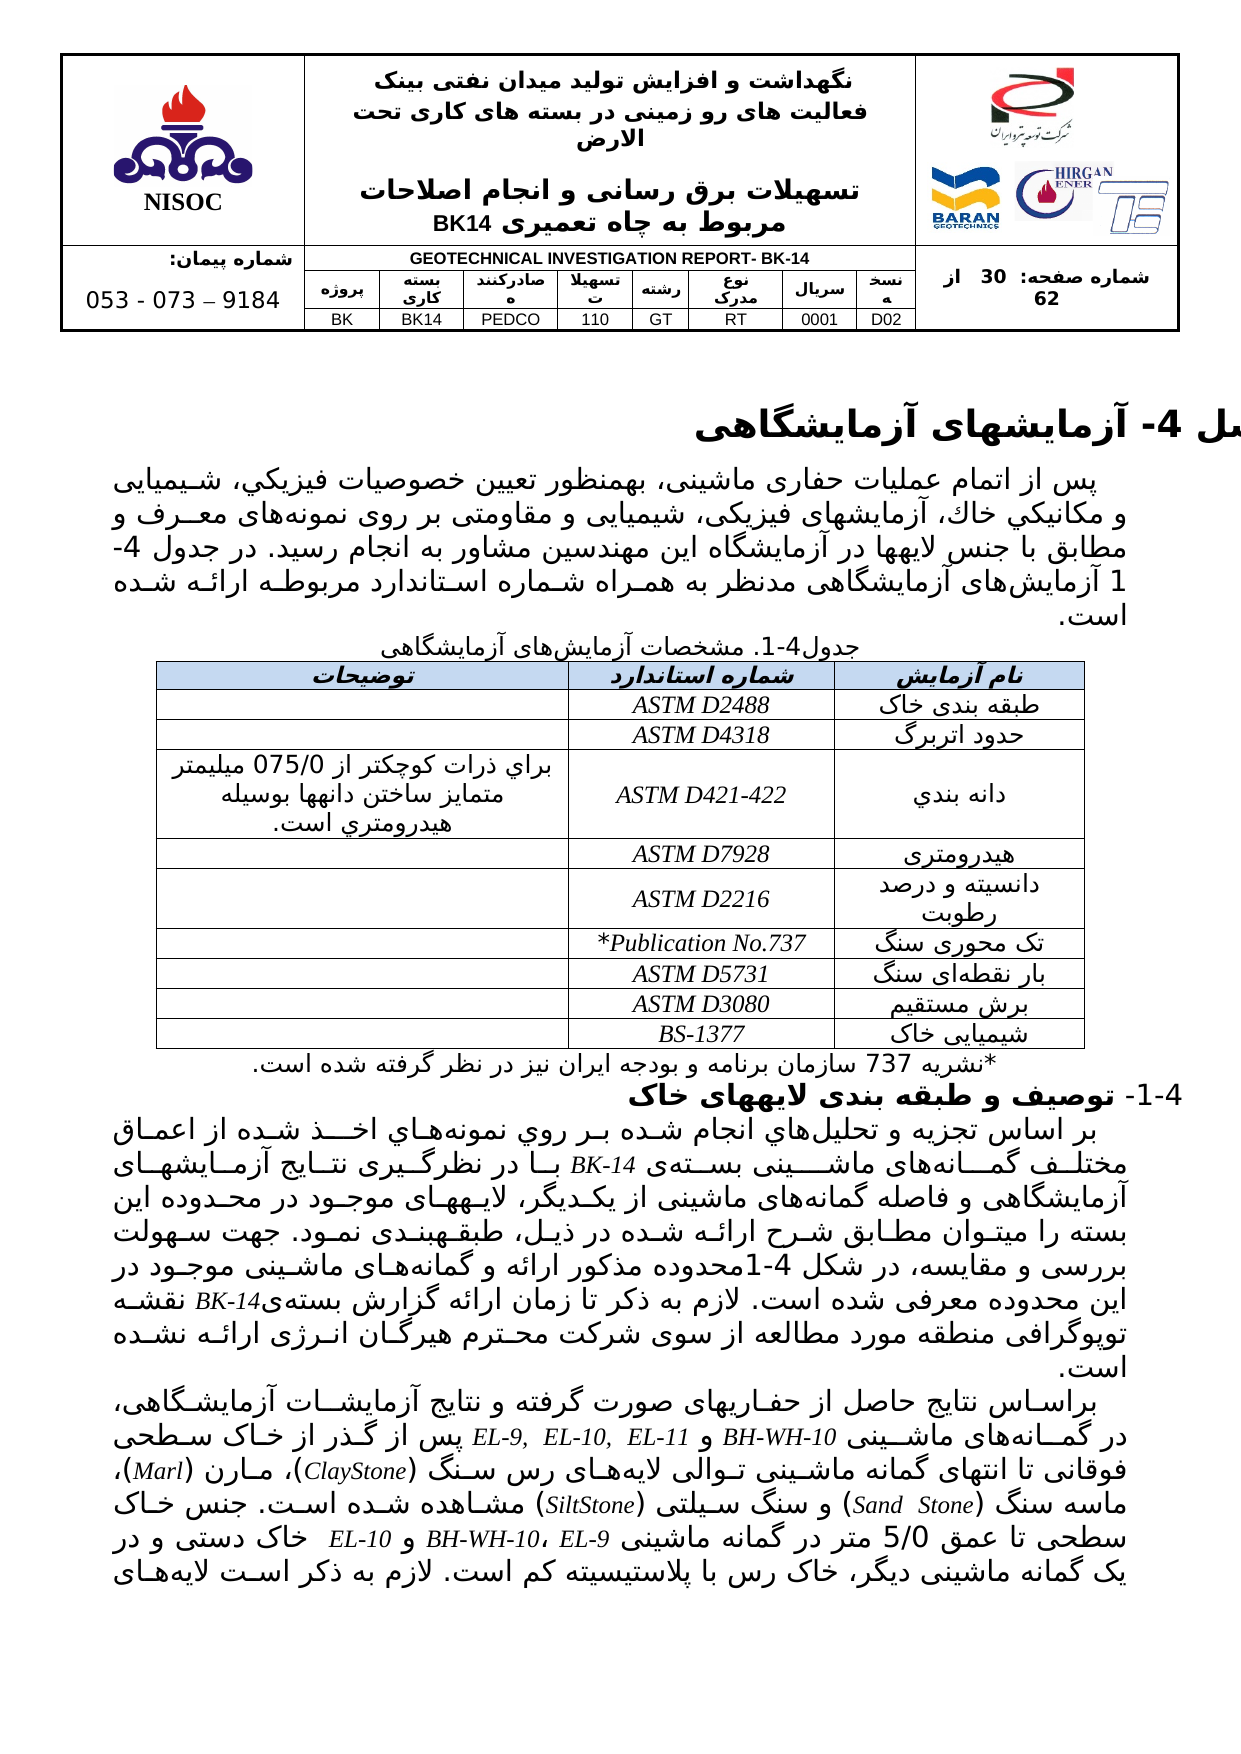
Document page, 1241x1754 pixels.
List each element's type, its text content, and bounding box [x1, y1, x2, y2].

table_cell Publication No.737* [569, 929, 834, 958]
table_cell [157, 869, 568, 927]
picture [113, 85, 253, 187]
table_header توضیحات [157, 662, 568, 689]
table_cell [157, 720, 568, 749]
table_cell ASTM D3080 [569, 989, 834, 1018]
table_cell [157, 1019, 568, 1048]
table_cell برش مستقیم [835, 989, 1084, 1018]
table_cell ASTM D7928 [569, 839, 834, 868]
table_cell شیمیایی خاک [835, 1019, 1084, 1048]
table_cell دانسیته و درصد رطوبت [835, 869, 1084, 927]
table_cell [157, 690, 568, 719]
table_header نام آزمایش [835, 662, 1084, 689]
table_cell ASTM D4318 [569, 720, 834, 749]
table_cell تک محوری سنگ [835, 929, 1084, 958]
table_cell حدود اتربرگ [835, 720, 1084, 749]
table_cell براي ذرات كوچكتر از 075/0 ميليمتر متمايز ساختن دانهها بوسيله هيدرومتري است. [157, 750, 568, 838]
table_cell ASTM D2216 [569, 869, 834, 927]
text پس از اتمام عملیات حفاری ماشینی، بهمنظور تعیين خصوصيات فيزيكي، شیمیایی و مكانيكي خاك، آزمايشهای فیزیکی، شیمیایی و مقاومتی بر روی نمونه‌های معرف و مطابق با جنس لایهها در آزمایشگاه این مهندسین مشاور به انجام رسید. در جدول 4-1 آزمایش‌های آزمایشگاهی مدنظر به همراه شماره استاندارد مربوطه ارائه شده است. [112, 462, 1128, 632]
picture [927, 162, 1002, 233]
table_cell BS-1377 [569, 1019, 834, 1048]
table_cell [157, 989, 568, 1018]
table_cell [157, 929, 568, 958]
picture [990, 67, 1074, 148]
table_cell [157, 959, 568, 988]
table_cell [157, 839, 568, 868]
text جدول4-1. مشخصات آزمایش‌های آزمایشگاهی [112, 632, 1128, 661]
table_cell ASTM D5731 [569, 959, 834, 988]
table_cell دانه بندي [835, 750, 1084, 838]
table_cell هیدرومتری [835, 839, 1084, 868]
subtitle توصیف و طبقه بندی لایههای خاک [112, 1078, 1128, 1112]
table_cell بار نقطه‌ای سنگ [835, 959, 1084, 988]
subtitle آزمایشهای آزمایشگاهی [112, 403, 1128, 446]
text *نشریه 737 سازمان برنامه و بودجه ایران نیز در نظر گرفته شده است. [112, 1049, 1128, 1078]
table_header شماره استاندارد [569, 662, 834, 689]
table_cell طبقه بندی خاک [835, 690, 1084, 719]
picture [1014, 161, 1115, 221]
text بر اساس تجزيه و تحليل‌هاي انجام شـده بر روي نمونه‌هاي اخــذ شده از اعماق مختلف گمـانه‌های ماشــینی بسته‌ی BK-14 با در نظرگیری نتایج آزمایشهای آزمایشگاهی و فاصله گمانه‌های ماشینی از یکدیگر، لایههای موجود در محدوده این بسته را میتوان مطابق شرح ارائه شده در ذیل، طبقهبندی نمود. جهت سهولت بررسی و مقایسه، در شکل 4-1محدوده مذکور ارائه و گمانه‌های ماشینی موجود در این محدوده معرفی شده است. لازم به ذکر تا زمان ارائه گزارش بسته‌یBK-14 نقشه توپوگرافی منطقه مورد مطالعه از سوی شرکت محترم هیرگان انرژی ارائه نشده است. [112, 1112, 1128, 1384]
table_cell ASTM D2488 [569, 690, 834, 719]
table_cell ASTM D421-422 [569, 750, 834, 838]
